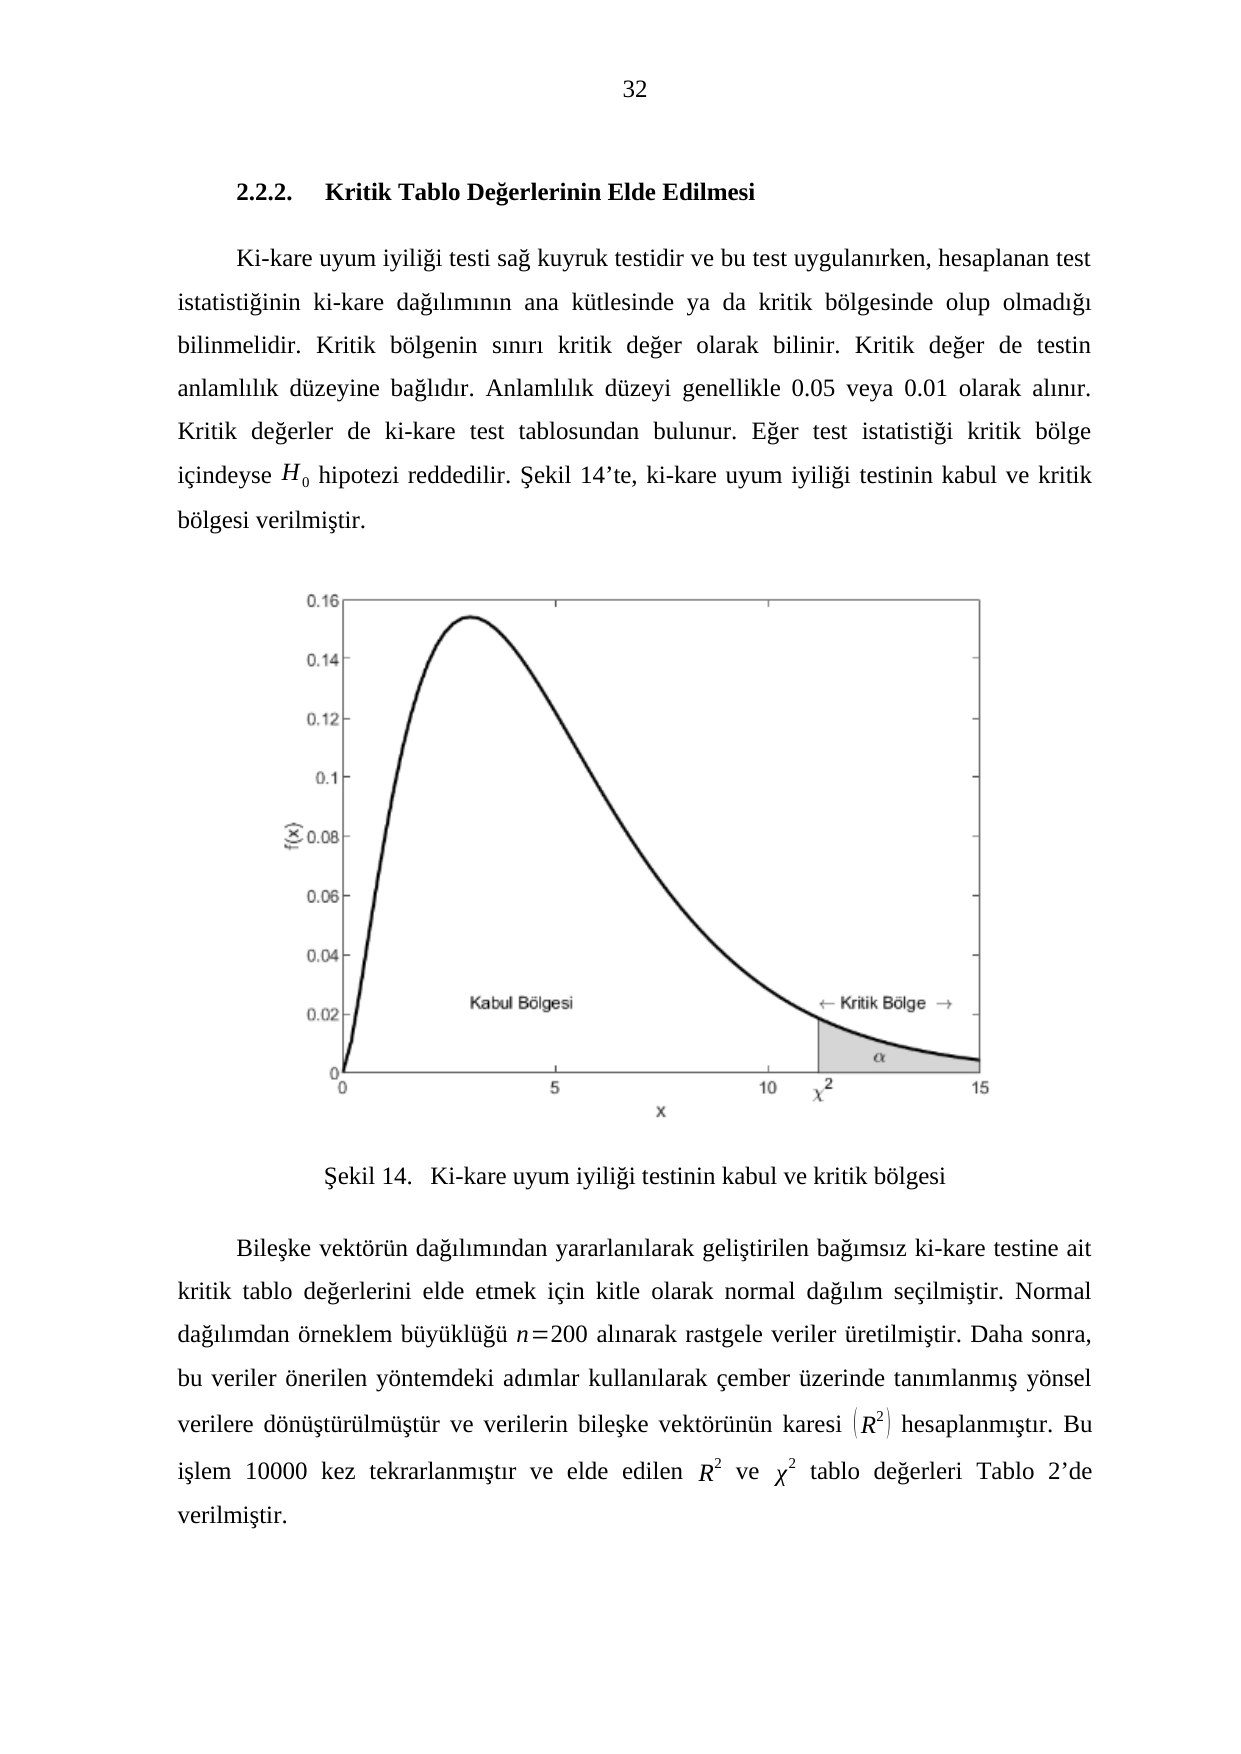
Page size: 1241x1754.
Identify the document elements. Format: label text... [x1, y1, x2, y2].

picture [280, 591, 990, 1122]
text Ki-kare uyum iyiliği testi sağ kuyruk testidir ve bu test uygulanırken, hesaplanan test istatistiğinin ki-kare dağılımının ana kütlesinde ya da kritik bölgesinde olup olmadığı bilinmelidir. Kritik bölgenin sınırı kritik değer olarak bilinir. Kritik değer de testin anlamlılık düzeyine bağlıdır. Anlamlılık düzeyi genellikle 0.05 veya 0.01 olarak alınır. Kritik değerler de ki-kare test tablosundan bulunur. Eğer test istatistiği kritik bölge içindeyse hipotezi reddedilir. Şekil 14’te, ki-kare uyum iyiliği testinin kabul ve kritik bölgesi verilmiştir. [177, 243, 1092, 533]
subtitle Kritik Tablo Değerlerinin Elde Edilmesi [236, 177, 1092, 206]
text Bileşke vektörün dağılımından yararlanılarak geliştirilen bağımsız ki-kare testine ait kritik tablo değerlerini elde etmek için kitle olarak normal dağılım seçilmiştir. Normal dağılımdan örneklem büyüklüğü alınarak rastgele veriler üretilmiştir. Daha sonra, bu veriler önerilen yöntemdeki adımlar kullanılarak çember üzerinde tanımlanmış yönsel verilere dönüştürülmüştür ve verilerin bileşke vektörünün karesi hesaplanmıştır. Bu işlem 10000 kez tekrarlanmıştır ve elde edilen ve tablo değerleri Tablo 2’de verilmiştir. [177, 1233, 1092, 1529]
